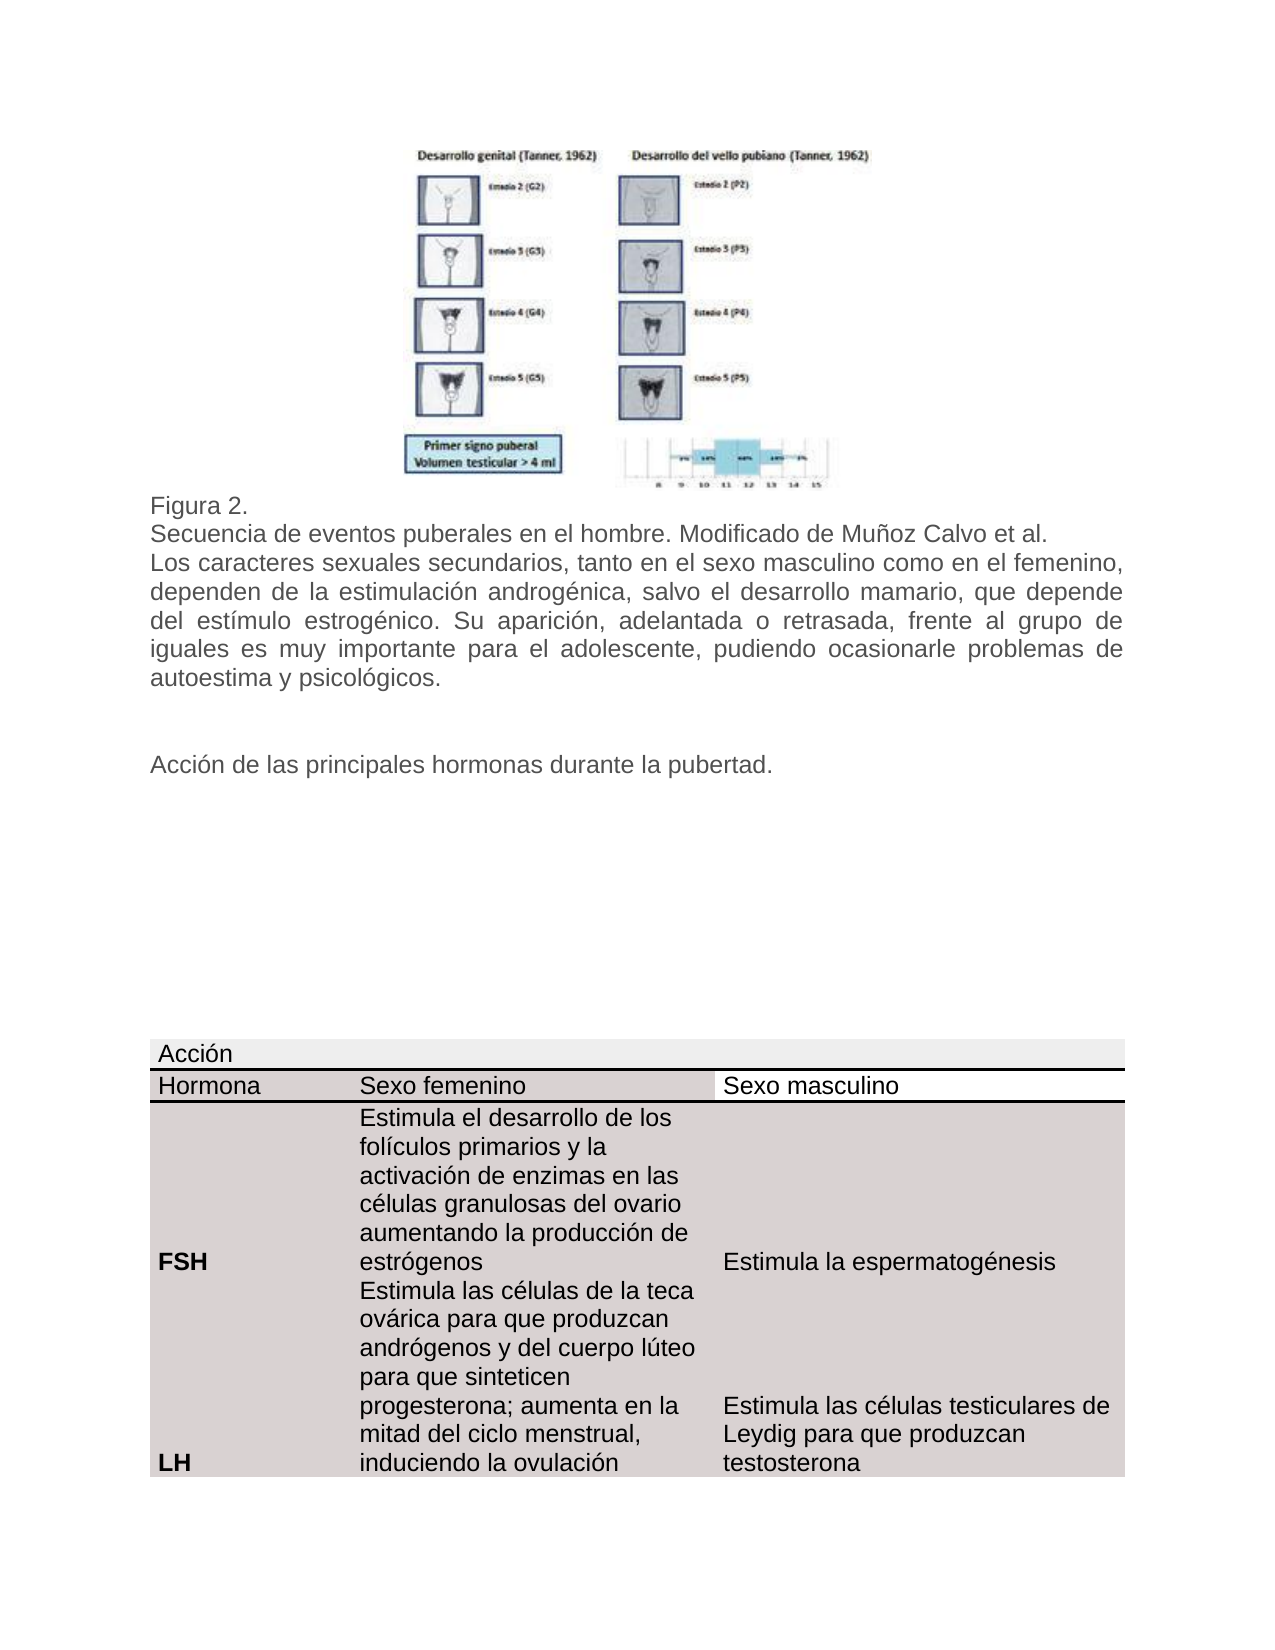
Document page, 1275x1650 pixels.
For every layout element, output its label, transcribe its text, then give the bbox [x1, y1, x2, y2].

table_cell Estimula el desarrollo de los folículos primarios y la activación de enzimas en las células granulosas del ovario aumentando la producción de estrógenos [352, 1103, 715, 1276]
table_cell Sexo masculino [715, 1071, 1125, 1100]
table_cell FSH [150, 1103, 352, 1276]
table_header Acción [150, 1039, 1125, 1068]
table_cell Estimula las células testiculares de Leydig para que produzcan testosterona [715, 1276, 1125, 1477]
table_cell Sexo femenino [352, 1071, 715, 1100]
table_cell Estimula las células de la teca ovárica para que produzcan andrógenos y del cuerpo lúteo para que sinteticen progesterona; aumenta en la mitad del ciclo menstrual, induciendo la ovulación [352, 1276, 715, 1477]
text Figura 2. [150, 491, 1125, 519]
text Los caracteres sexuales secundarios, tanto en el sexo masculino como en el femenino, dependen de la estimulación androgénica, salvo el desarrollo mamario, que depende del estímulo estrogénico. Su aparición, adelantada o retrasada, frente al grupo de iguales es muy importante para el adolescente, pudiendo ocasionarle problemas de autoestima y psicológicos. [150, 548, 1125, 692]
table_cell Hormona [150, 1071, 352, 1100]
table_cell Estimula la espermatogénesis [715, 1103, 1125, 1276]
text Secuencia de eventos puberales en el hombre. Modificado de Muñoz Calvo et al. [150, 519, 1125, 548]
table_cell LH [150, 1276, 352, 1477]
text Acción de las principales hormonas durante la pubertad. [150, 750, 1125, 778]
picture [403, 150, 872, 491]
